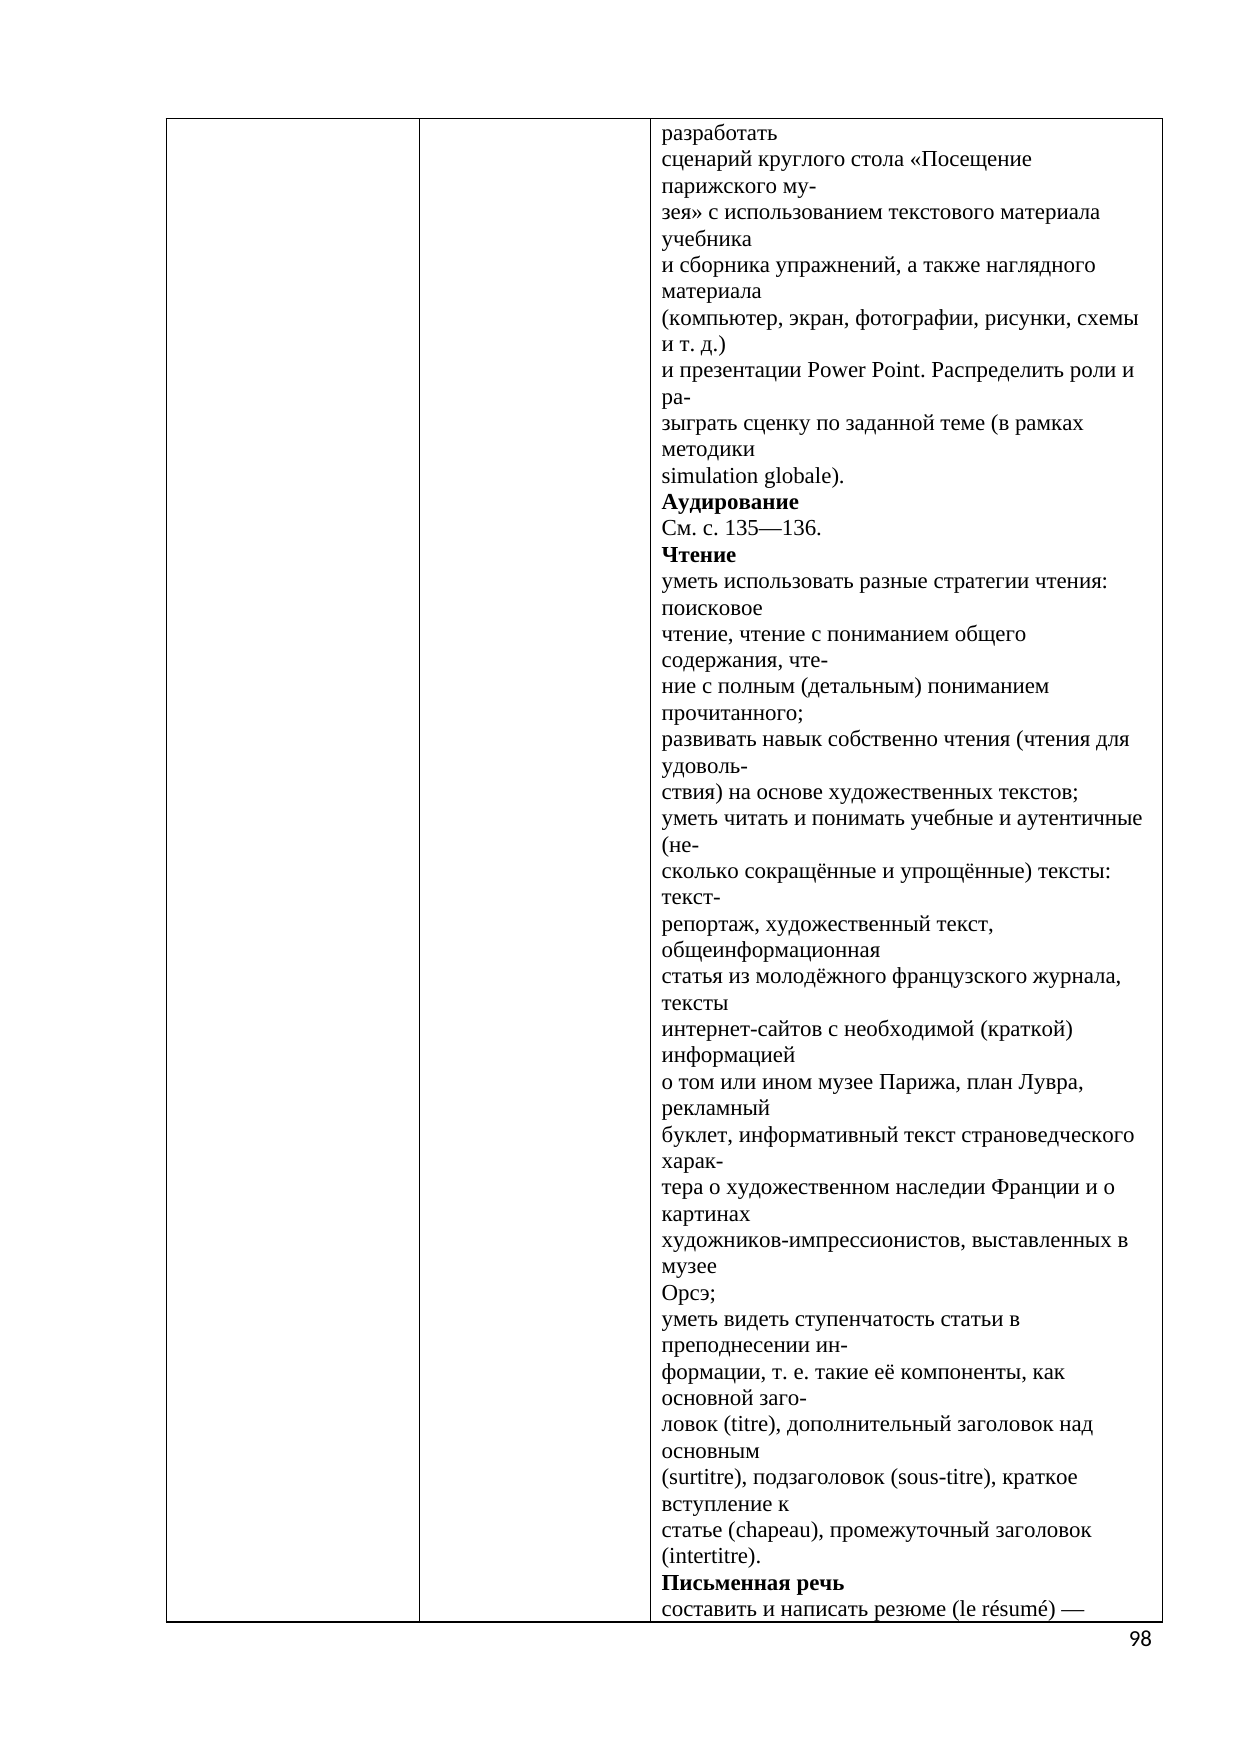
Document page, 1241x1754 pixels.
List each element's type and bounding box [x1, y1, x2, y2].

table_cell [420, 119, 650, 1621]
table_cell [167, 119, 419, 1621]
table_cell [651, 119, 1162, 1621]
